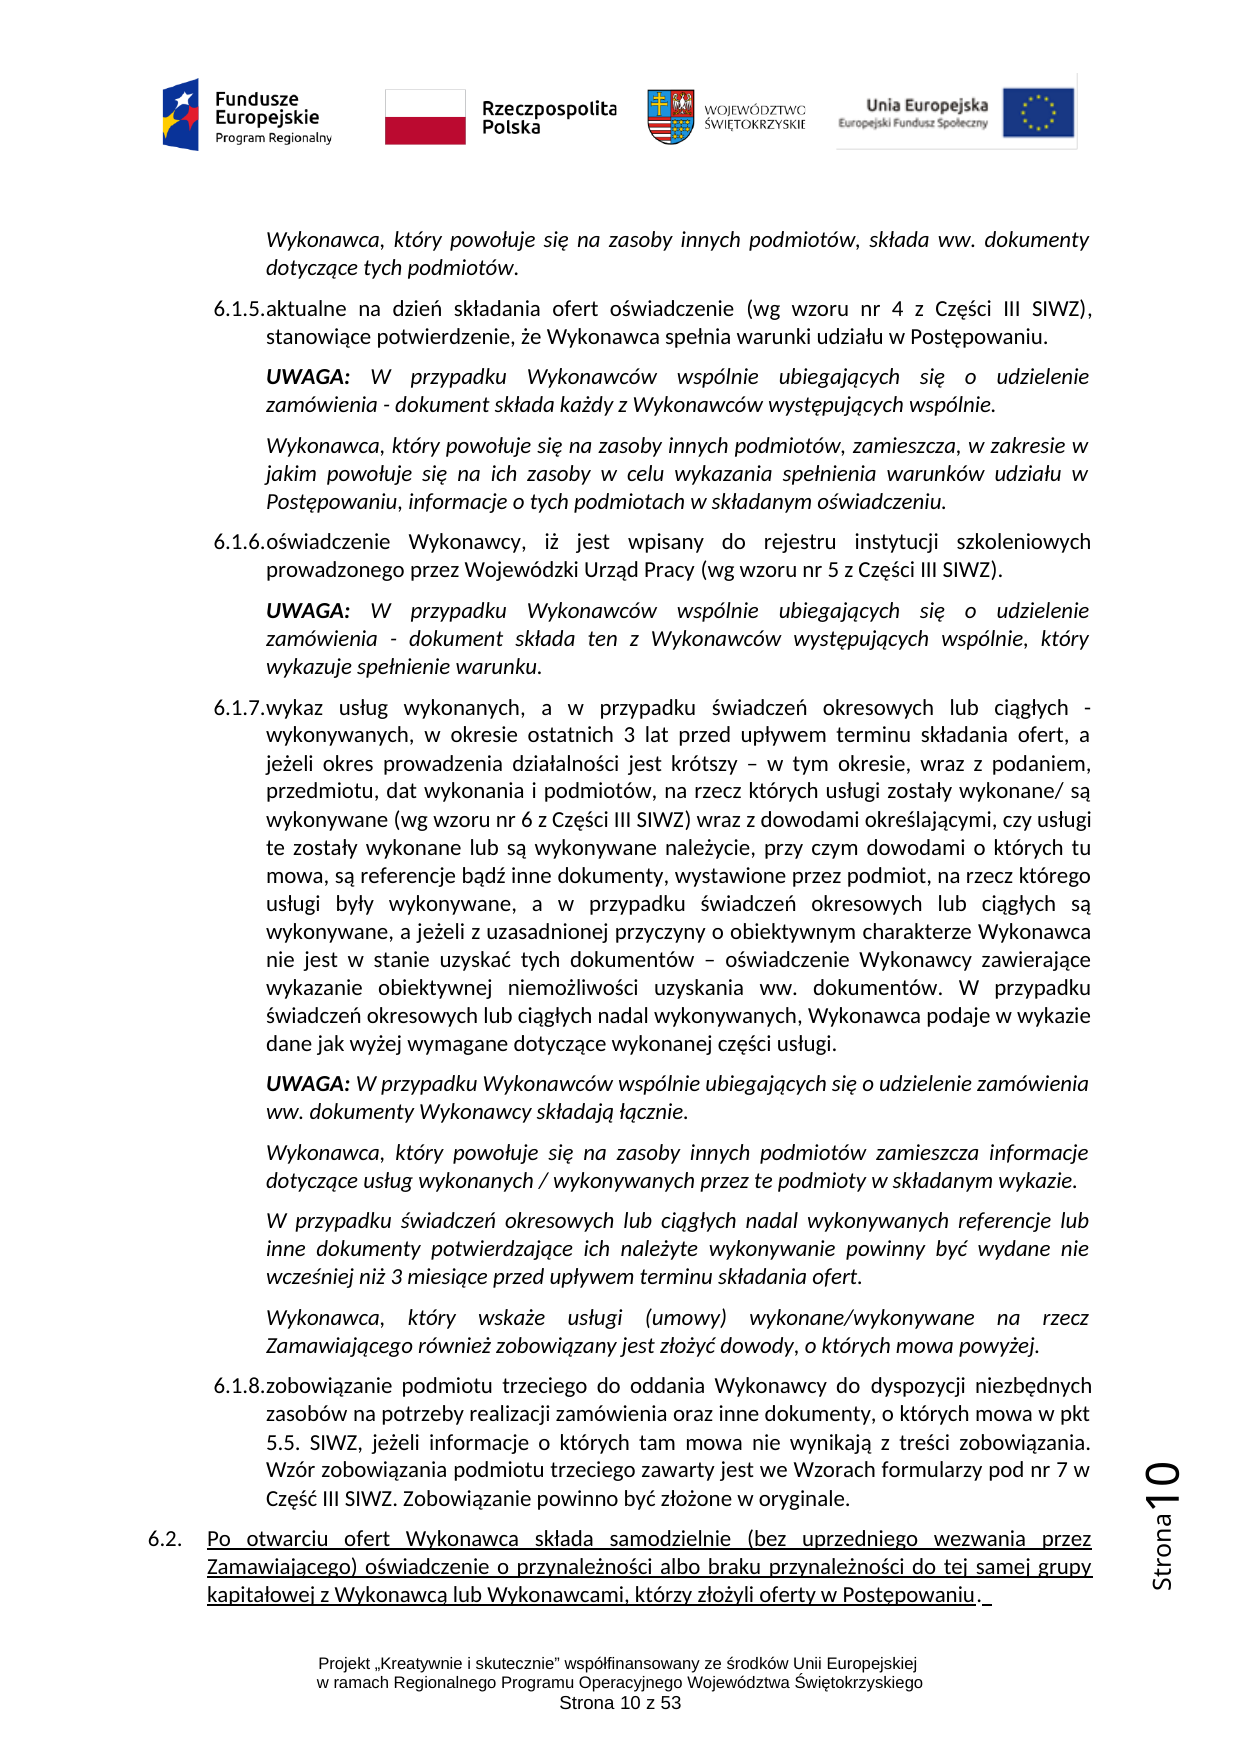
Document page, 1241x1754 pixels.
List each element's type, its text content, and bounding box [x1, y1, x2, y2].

text Wykonawca, który powołuje się na zasoby innych podmiotów, składa ww. dokumenty dotyczące tych podmiotów. [266, 225, 1092, 281]
list aktualne na dzień składania ofert oświadczenie (wg wzoru nr 4 z Części III SIWZ), stanowiące potwierdzenie, że Wykonawca spełnia warunki udziału w Postępowaniu. [213, 294, 1092, 350]
text Wykonawca, który powołuje się na zasoby innych podmiotów, zamieszcza, w zakresie w jakim powołuje się na ich zasoby w celu wykazania spełnienia warunków udziału w Postępowaniu, informacje o tych podmiotach w składanym oświadczeniu. [266, 431, 1092, 515]
text UWAGA: W przypadku Wykonawców wspólnie ubiegających się o udzielenie zamówienia - dokument składa ten z Wykonawców występujących wspólnie, który wykazuje spełnienie warunku. [266, 596, 1092, 680]
list zobowiązanie podmiotu trzeciego do oddania Wykonawcy do dyspozycji niezbędnych zasobów na potrzeby realizacji zamówienia oraz inne dokumenty, o których mowa w pkt 5.5. SIWZ, jeżeli informacje o których tam mowa nie wynikają z treści zobowiązania. Wzór zobowiązania podmiotu trzeciego zawarty jest we Wzorach formularzy pod nr 7 w Część III SIWZ. Zobowiązanie powinno być złożone w oryginale. [213, 1372, 1092, 1512]
picture [385, 78, 617, 151]
list Po otwarciu ofert Wykonawca składa samodzielnie (bez uprzedniego wezwania przez Zamawiającego) oświadczenie o przynależności albo braku przynależności do tej samej grupy kapitałowej z Wykonawcą lub Wykonawcami, którzy złożyli oferty w Postępowaniu. [148, 1524, 1092, 1608]
text UWAGA: W przypadku Wykonawców wspólnie ubiegających się o udzielenie zamówienia - dokument składa każdy z Wykonawców występujących wspólnie. [266, 362, 1092, 418]
picture [836, 73, 1079, 151]
text W przypadku świadczeń okresowych lub ciągłych nadal wykonywanych referencje lub inne dokumenty potwierdzające ich należyte wykonywanie powinny być wydane nie wcześniej niż 3 miesiące przed upływem terminu składania ofert. [266, 1206, 1092, 1291]
picture [162, 78, 332, 151]
list oświadczenie Wykonawcy, iż jest wpisany do rejestru instytucji szkoleniowych prowadzonego przez Wojewódzki Urząd Pracy (wg wzoru nr 5 z Części III SIWZ). [213, 527, 1092, 583]
picture [647, 78, 806, 151]
text UWAGA: W przypadku Wykonawców wspólnie ubiegających się o udzielenie zamówienia ww. dokumenty Wykonawcy składają łącznie. [266, 1069, 1092, 1125]
list wykaz usług wykonanych, a w przypadku świadczeń okresowych lub ciągłych -wykonywanych, w okresie ostatnich 3 lat przed upływem terminu składania ofert, a jeżeli okres prowadzenia działalności jest krótszy – w tym okresie, wraz z podaniem, przedmiotu, dat wykonania i podmiotów, na rzecz których usługi zostały wykonane/ są wykonywane (wg wzoru nr 6 z Części III SIWZ) wraz z dowodami określającymi, czy usługi te zostały wykonane lub są wykonywane należycie, przy czym dowodami o których tu mowa, są referencje bądź inne dokumenty, wystawione przez podmiot, na rzecz którego usługi były wykonywane, a w przypadku świadczeń okresowych lub ciągłych są wykonywane, a jeżeli z uzasadnionej przyczyny o obiektywnym charakterze Wykonawca nie jest w stanie uzyskać tych dokumentów – oświadczenie Wykonawcy zawierające wykazanie obiektywnej niemożliwości uzyskania ww. dokumentów. W przypadku świadczeń okresowych lub ciągłych nadal wykonywanych, Wykonawca podaje w wykazie dane jak wyżej wymagane dotyczące wykonanej części usługi. [213, 693, 1092, 1057]
text Wykonawca, który wskaże usługi (umowy) wykonane/wykonywane na rzecz Zamawiającego również zobowiązany jest złożyć dowody, o których mowa powyżej. [266, 1303, 1092, 1359]
text Wykonawca, który powołuje się na zasoby innych podmiotów zamieszcza informacje dotyczące usług wykonanych / wykonywanych przez te podmioty w składanym wykazie. [266, 1138, 1092, 1194]
